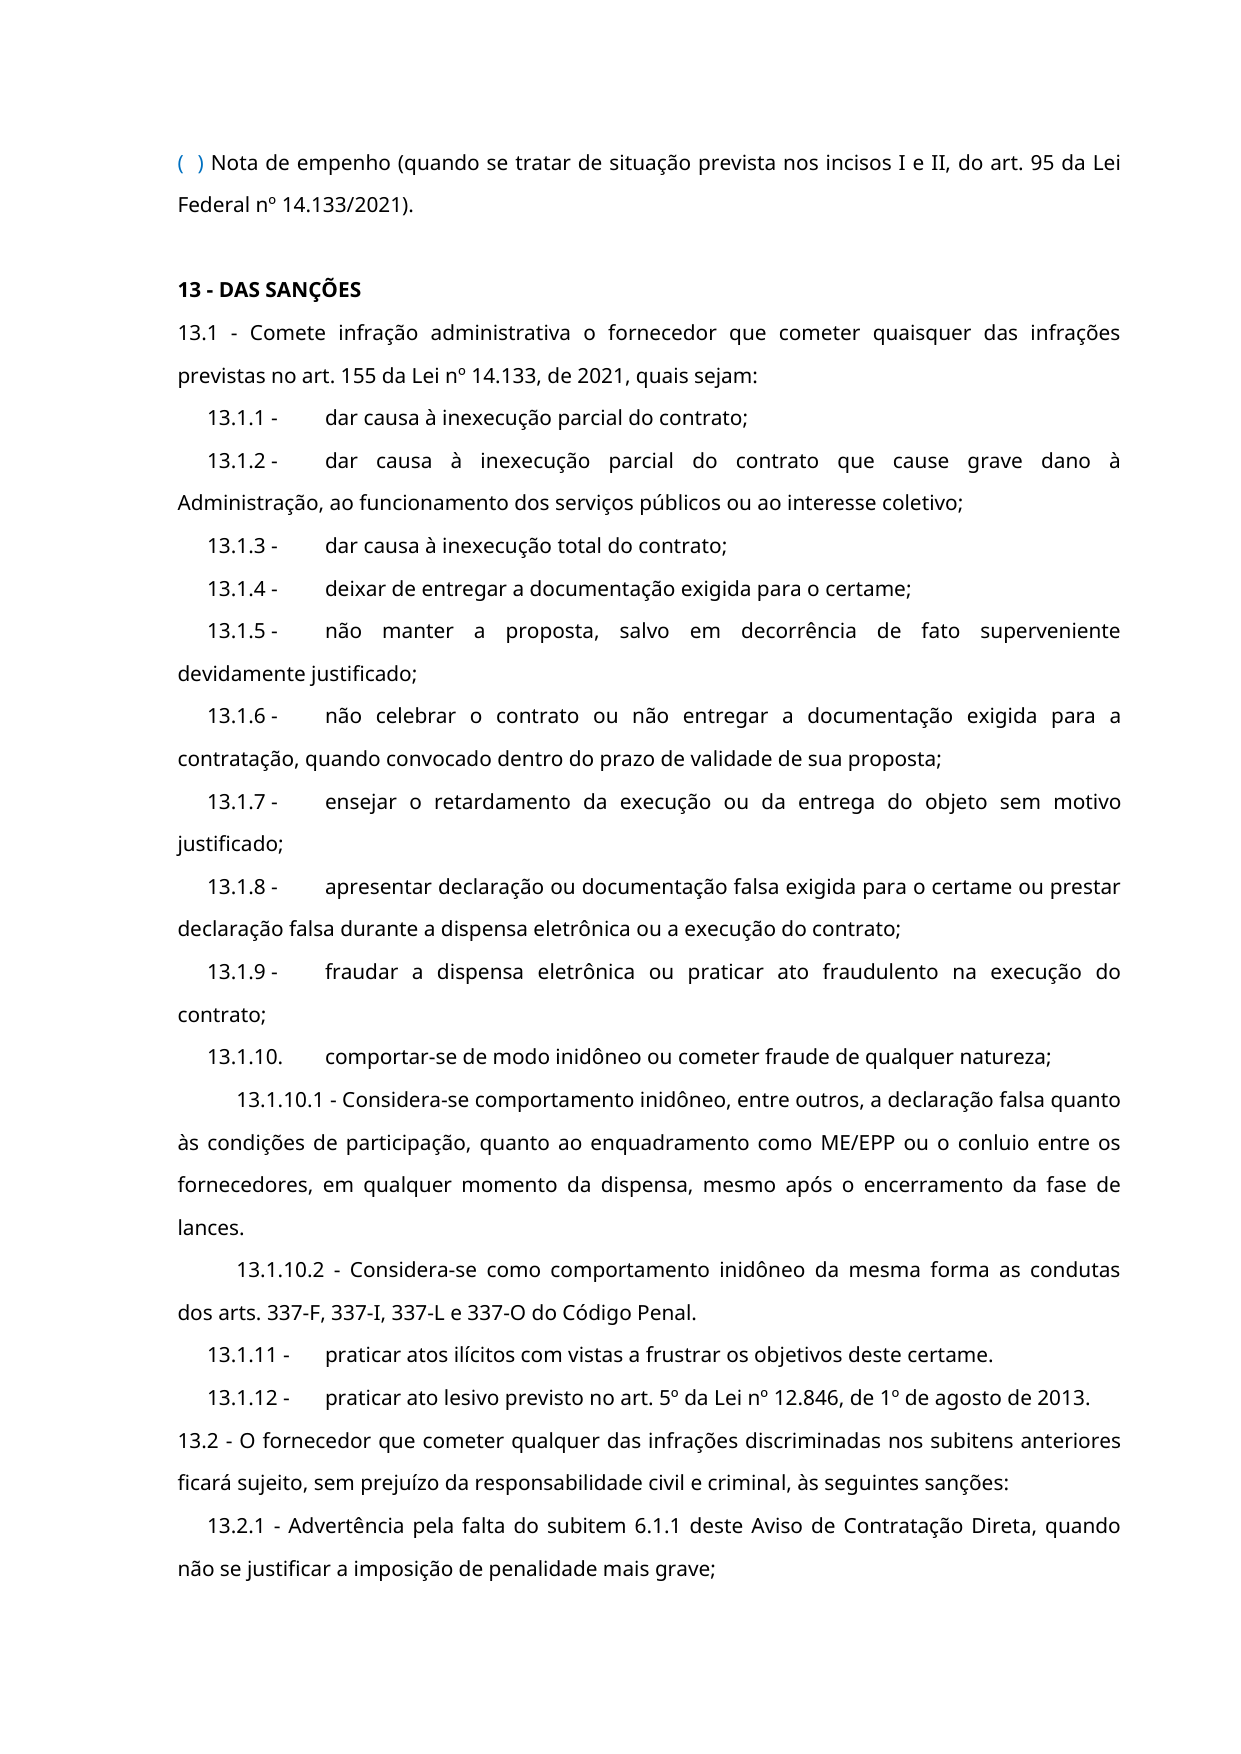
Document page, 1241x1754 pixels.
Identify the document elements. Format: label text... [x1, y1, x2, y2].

text 13.1.7 - ensejar o retardamento da execução ou da entrega do objeto sem motivo justificado; [177, 787, 1122, 858]
text 13.1.6 - não celebrar o contrato ou não entregar a documentação exigida para a contratação, quando convocado dentro do prazo de validade de sua proposta; [177, 702, 1122, 773]
text 13.1 - Comete infração administrativa o fornecedor que cometer quaisquer das infrações previstas no art. 155 da Lei nº 14.133, de 2021, quais sejam: [177, 318, 1122, 389]
text 13.1.3 - dar causa à inexecução total do contrato; [177, 531, 1122, 559]
text 13.1.4 - deixar de entregar a documentação exigida para o certame; [177, 574, 1122, 602]
text 13.1.10.2 - Considera-se como comportamento inidôneo da mesma forma as condutas dos arts. 337-F, 337-I, 337-L e 337-O do Código Penal. [177, 1255, 1122, 1326]
text 13.2 - O fornecedor que cometer qualquer das infrações discriminadas nos subitens anteriores ficará sujeito, sem prejuízo da responsabilidade civil e criminal, às seguintes sanções: [177, 1426, 1122, 1497]
text 13.1.5 - não manter a proposta, salvo em decorrência de fato superveniente devidamente justificado; [177, 616, 1122, 687]
text 13.1.11 - praticar atos ilícitos com vistas a frustrar os objetivos deste certame. [177, 1341, 1122, 1369]
text 13 - DAS SANÇÕES [177, 276, 1122, 304]
text 13.2.1 - Advertência pela falta do subitem 6.1.1 deste Aviso de Contratação Direta, quando não se justificar a imposição de penalidade mais grave; [177, 1511, 1122, 1582]
text 13.1.1 - dar causa à inexecução parcial do contrato; [177, 403, 1122, 432]
text 13.1.2 - dar causa à inexecução parcial do contrato que cause grave dano à Administração, ao funcionamento dos serviços públicos ou ao interesse coletivo; [177, 446, 1122, 517]
text 13.1.8 - apresentar declaração ou documentação falsa exigida para o certame ou prestar declaração falsa durante a dispensa eletrônica ou a execução do contrato; [177, 872, 1122, 943]
text 13.1.12 - praticar ato lesivo previsto no art. 5º da Lei nº 12.846, de 1º de agosto de 2013. [177, 1383, 1122, 1412]
text 13.1.9 - fraudar a dispensa eletrônica ou praticar ato fraudulento na execução do contrato; [177, 957, 1122, 1028]
text ( ) Nota de empenho (quando se tratar de situação prevista nos incisos I e II, do art. 95 da Lei Federal nº 14.133/2021). [177, 148, 1122, 219]
text 13.1.10.1 - Considera-se comportamento inidôneo, entre outros, a declaração falsa quanto às condições de participação, quanto ao enquadramento como ME/EPP ou o conluio entre os fornecedores, em qualquer momento da dispensa, mesmo após o encerramento da fase de lances. [177, 1085, 1122, 1241]
text 13.1.10. comportar-se de modo inidôneo ou cometer fraude de qualquer natureza; [177, 1042, 1122, 1071]
